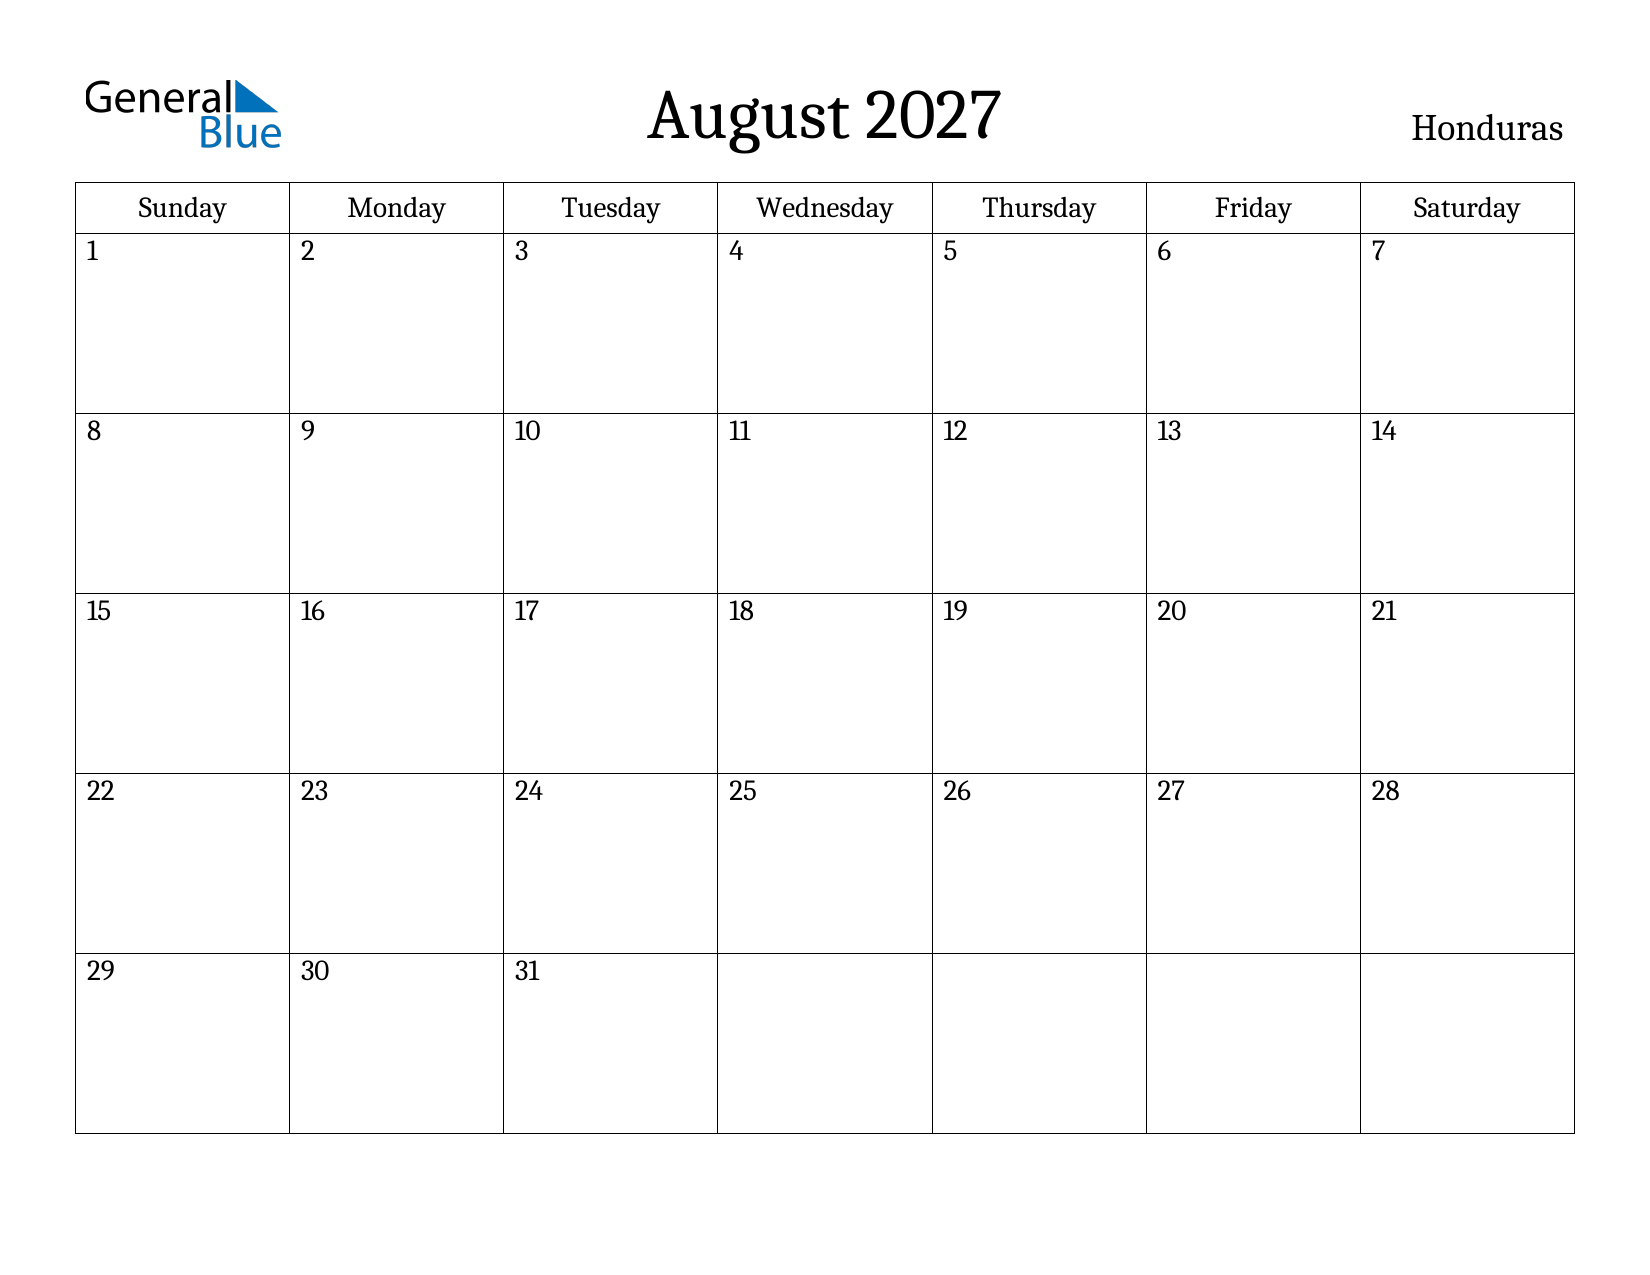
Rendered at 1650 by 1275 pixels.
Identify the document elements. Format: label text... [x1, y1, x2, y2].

table_cell 8 [76, 414, 289, 447]
table_cell 22 [76, 774, 289, 807]
table_cell [76, 448, 289, 593]
table_cell [76, 988, 289, 1133]
table_cell 1 [76, 234, 289, 267]
table_cell 21 [1361, 594, 1574, 627]
table_cell [290, 988, 503, 1133]
table_cell Friday [1147, 183, 1360, 233]
table_cell 13 [1147, 414, 1360, 447]
table_cell [1147, 267, 1360, 413]
table_cell [718, 988, 932, 1133]
table_cell 18 [718, 594, 932, 627]
table_cell 28 [1361, 774, 1574, 807]
table_cell 26 [933, 774, 1146, 807]
table_cell [76, 627, 289, 773]
table_cell 2 [290, 234, 503, 267]
table_cell [718, 448, 932, 593]
table_cell 12 [933, 414, 1146, 447]
table_cell [290, 448, 503, 593]
table_cell 7 [1361, 234, 1574, 267]
table_cell 10 [504, 414, 717, 447]
table_cell [1147, 808, 1360, 953]
table_cell [290, 267, 503, 413]
table_cell [718, 627, 932, 773]
table_cell [76, 808, 289, 953]
table_cell [933, 448, 1146, 593]
table_cell [718, 267, 932, 413]
table_cell 14 [1361, 414, 1574, 447]
table_cell 17 [504, 594, 717, 627]
table_cell [1361, 988, 1574, 1133]
table_cell 4 [718, 234, 932, 267]
table_cell 16 [290, 594, 503, 627]
picture [86, 80, 281, 148]
table_cell 19 [933, 594, 1146, 627]
table_cell [1361, 448, 1574, 593]
table_cell [933, 808, 1146, 953]
table_cell 29 [76, 954, 289, 987]
table_cell [933, 954, 1146, 987]
table_cell [1361, 808, 1574, 953]
table_cell Saturday [1361, 183, 1574, 233]
table_cell [504, 988, 717, 1133]
table_cell [1147, 448, 1360, 593]
table_cell 20 [1147, 594, 1360, 627]
table_cell 6 [1147, 234, 1360, 267]
table_cell [76, 267, 289, 413]
table_cell Monday [290, 183, 503, 233]
table_cell 23 [290, 774, 503, 807]
table_header Honduras [1146, 75, 1574, 182]
table_cell 27 [1147, 774, 1360, 807]
table_cell [1361, 267, 1574, 413]
table_header [76, 75, 503, 182]
table_cell [933, 627, 1146, 773]
table_cell 15 [76, 594, 289, 627]
table_cell Tuesday [504, 183, 717, 233]
table_cell [504, 267, 717, 413]
table_cell [290, 627, 503, 773]
table_cell 11 [718, 414, 932, 447]
table_cell Thursday [933, 183, 1146, 233]
table_cell [504, 448, 717, 593]
table_cell [1147, 988, 1360, 1133]
table_cell [1147, 954, 1360, 987]
table_cell 30 [290, 954, 503, 987]
table_cell [1147, 627, 1360, 773]
table_cell 5 [933, 234, 1146, 267]
table_cell Sunday [76, 183, 289, 233]
table_cell 25 [718, 774, 932, 807]
table_cell [1361, 954, 1574, 987]
table_cell [718, 808, 932, 953]
table_cell 24 [504, 774, 717, 807]
table_cell Wednesday [718, 183, 932, 233]
table_cell 3 [504, 234, 717, 267]
table_cell [933, 267, 1146, 413]
table_cell 31 [504, 954, 717, 987]
table_cell [718, 954, 932, 987]
table_cell [504, 627, 717, 773]
table_cell 9 [290, 414, 503, 447]
table_header August 2027 [504, 75, 1146, 182]
table_cell [933, 988, 1146, 1133]
table_cell [504, 808, 717, 953]
table_cell [1361, 627, 1574, 773]
table_cell [290, 808, 503, 953]
